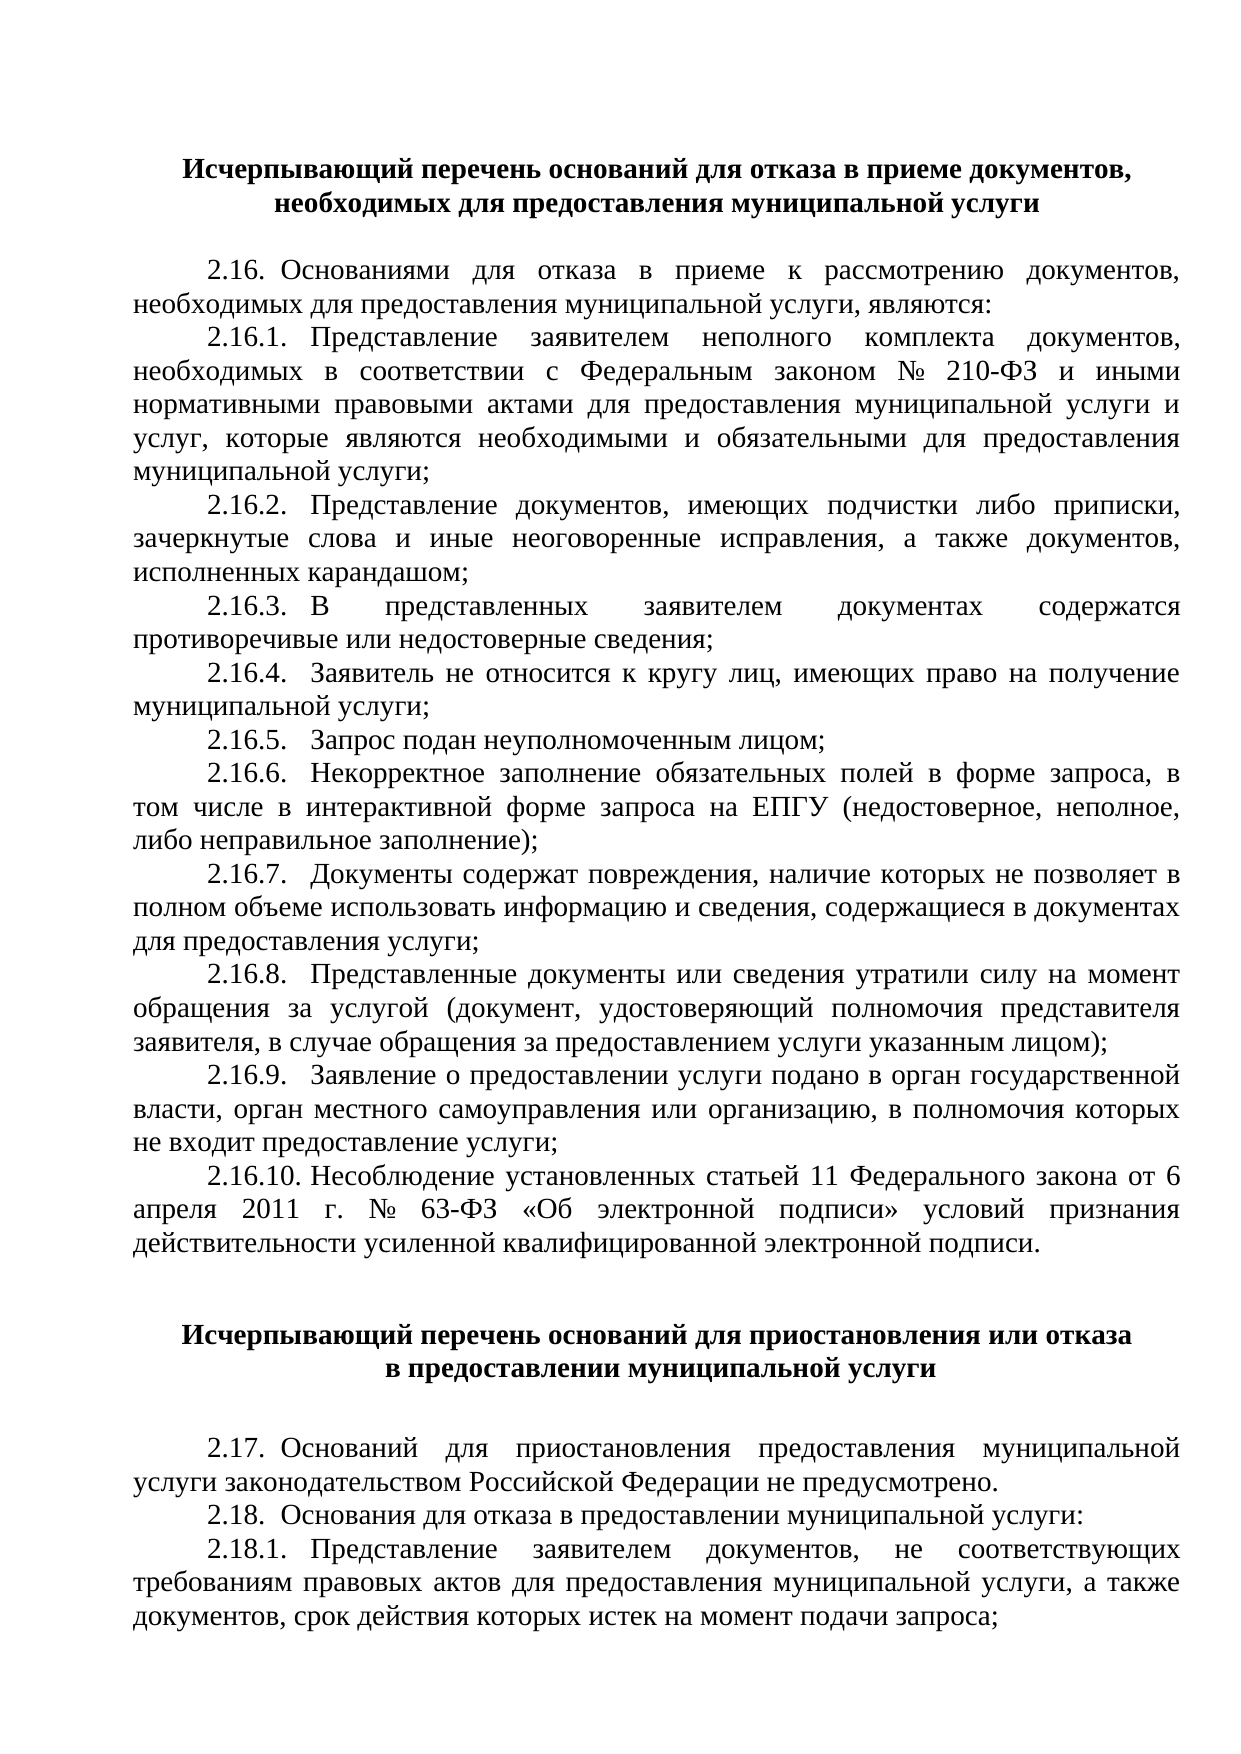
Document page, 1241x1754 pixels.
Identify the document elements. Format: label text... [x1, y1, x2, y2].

list Основаниями для отказа в приеме к рассмотрению документов, необходимых для предоставления муниципальной услуги, являются: [133, 252, 1181, 319]
list Представленные документы или сведения утратили силу на момент обращения за услугой (документ, удостоверяющий полномочия представителя заявителя, в случае обращения за предоставлением услуги указанным лицом); [133, 957, 1181, 1057]
list Представление документов, имеющих подчистки либо приписки, зачеркнутые слова и иные неоговоренные исправления, а также документов, исполненных карандашом; [133, 487, 1181, 588]
list Заявитель не относится к кругу лиц, имеющих право на получение муниципальной услуги; [133, 655, 1181, 722]
list Основания для отказа в предоставлении муниципальной услуги: [133, 1497, 1181, 1531]
text Исчерпывающий перечень оснований для приостановления или отказа в предоставлении муниципальной услуги [145, 1317, 1169, 1384]
list Представление заявителем документов, не соответствующих требованиям правовых актов для предоставления муниципальной услуги, а также документов, срок действия которых истек на момент подачи запроса; [133, 1531, 1181, 1631]
list Несоблюдение установленных статьей 11 Федерального закона от 6 апреля 2011 г. № 63-ФЗ «Об электронной подписи» условий признания действительности усиленной квалифицированной электронной подписи. [133, 1158, 1181, 1258]
list Оснований для приостановления предоставления муниципальной услуги законодательством Российской Федерации не предусмотрено. [133, 1430, 1181, 1497]
list Представление заявителем неполного комплекта документов, необходимых в соответствии с Федеральным законом № 210-ФЗ и иными нормативными правовыми актами для предоставления муниципальной услуги и услуг, которые являются необходимыми и обязательными для предоставления муниципальной услуги; [133, 319, 1181, 487]
text Исчерпывающий перечень оснований для отказа в приеме документов, необходимых для предоставления муниципальной услуги [133, 152, 1181, 219]
list В представленных заявителем документах содержатся противоречивые или недостоверные сведения; [133, 588, 1181, 655]
list Запрос подан неуполномоченным лицом; [133, 722, 1181, 755]
list Документы содержат повреждения, наличие которых не позволяет в полном объеме использовать информацию и сведения, содержащиеся в документах для предоставления услуги; [133, 856, 1181, 957]
list Некорректное заполнение обязательных полей в форме запроса, в том числе в интерактивной форме запроса на ЕПГУ (недостоверное, неполное, либо неправильное заполнение); [133, 755, 1181, 856]
list Заявление о предоставлении услуги подано в орган государственной власти, орган местного самоуправления или организацию, в полномочия которых не входит предоставление услуги; [133, 1057, 1181, 1158]
